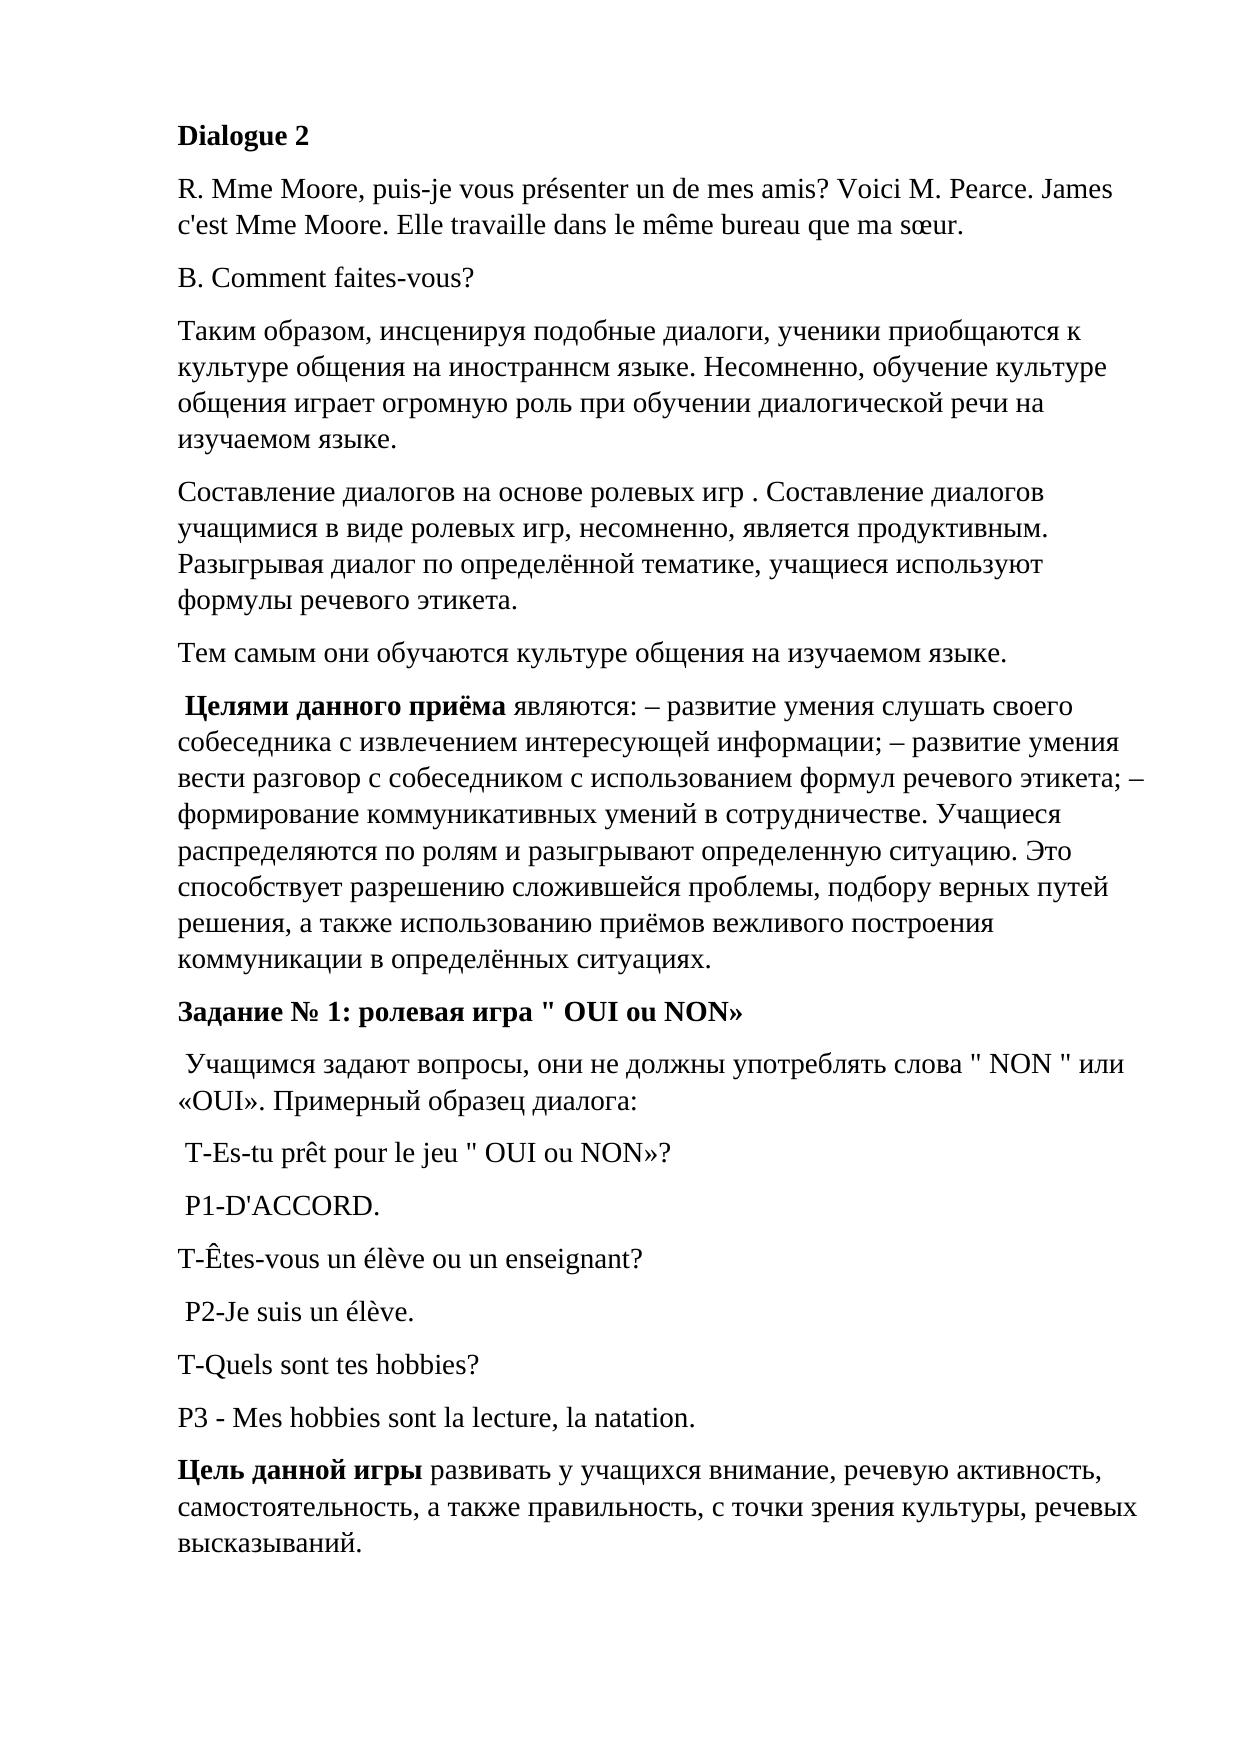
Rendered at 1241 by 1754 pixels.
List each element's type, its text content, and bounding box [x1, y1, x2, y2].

text T-Êtes-vous un élève ou un enseignant? [177, 1241, 1152, 1275]
text T-Quels sont tes hobbies? [177, 1347, 1152, 1380]
text Тем самым они обучаются культуре общения на изучаемом языке. [177, 635, 1152, 669]
text Учащимся задают вопросы, они не должны употреблять слова " NON " или «OUI». Примерный образец диалога: [177, 1047, 1152, 1116]
text P2-Je suis un élève. [177, 1294, 1152, 1328]
text B. Comment faites-vous? [177, 260, 1152, 293]
text T-Es-tu prêt pour le jeu " OUI ou NON»? [177, 1136, 1152, 1169]
text R. Mme Moore, puis-je vous présenter un de mes amis? Voici M. Pearce. James c'est Mme Moore. Elle travaille dans le même bureau que ma sœur. [177, 171, 1152, 241]
text Таким образом, инсценируя подобные диалоги, ученики приобщаются к культуре общения на иностраннсм языке. Несомненно, обучение культуре общения играет огромную роль при обучении диалогической речи на изучаемом языке. [177, 313, 1152, 455]
text Dialogue 2 [177, 118, 1152, 152]
text Целями данного приёма являются: – развитие умения слушать своего собеседника с извлечением интересующей информации; – развитие умения вести разговор с собеседником с использованием формул речевого этикета; – формирование коммуникативных умений в сотрудничестве. Учащиеся распределяются по ролям и разыгрывают определенную ситуацию. Это способствует разрешению сложившейся проблемы, подбору верных путей решения, а также использованию приёмов вежливого построения коммуникации в определённых ситуациях. [177, 688, 1152, 974]
text P3 - Mes hobbies sont la lecture, la natation. [177, 1400, 1152, 1433]
text Задание № 1: ролевая игра " OUI ou NON» [177, 994, 1152, 1027]
text P1-D'ACCORD. [177, 1188, 1152, 1222]
text Составление диалогов на основе ролевых игр . Составление диалогов учащимися в виде ролевых игр, несомненно, является продуктивным. Разыгрывая диалог по определённой тематике, учащиеся используют формулы речевого этикета. [177, 474, 1152, 616]
text Цель данной игры развивать у учащихся внимание, речевую активность, самостоятельность, а также правильность, с точки зрения культуры, речевых высказываний. [177, 1452, 1152, 1558]
